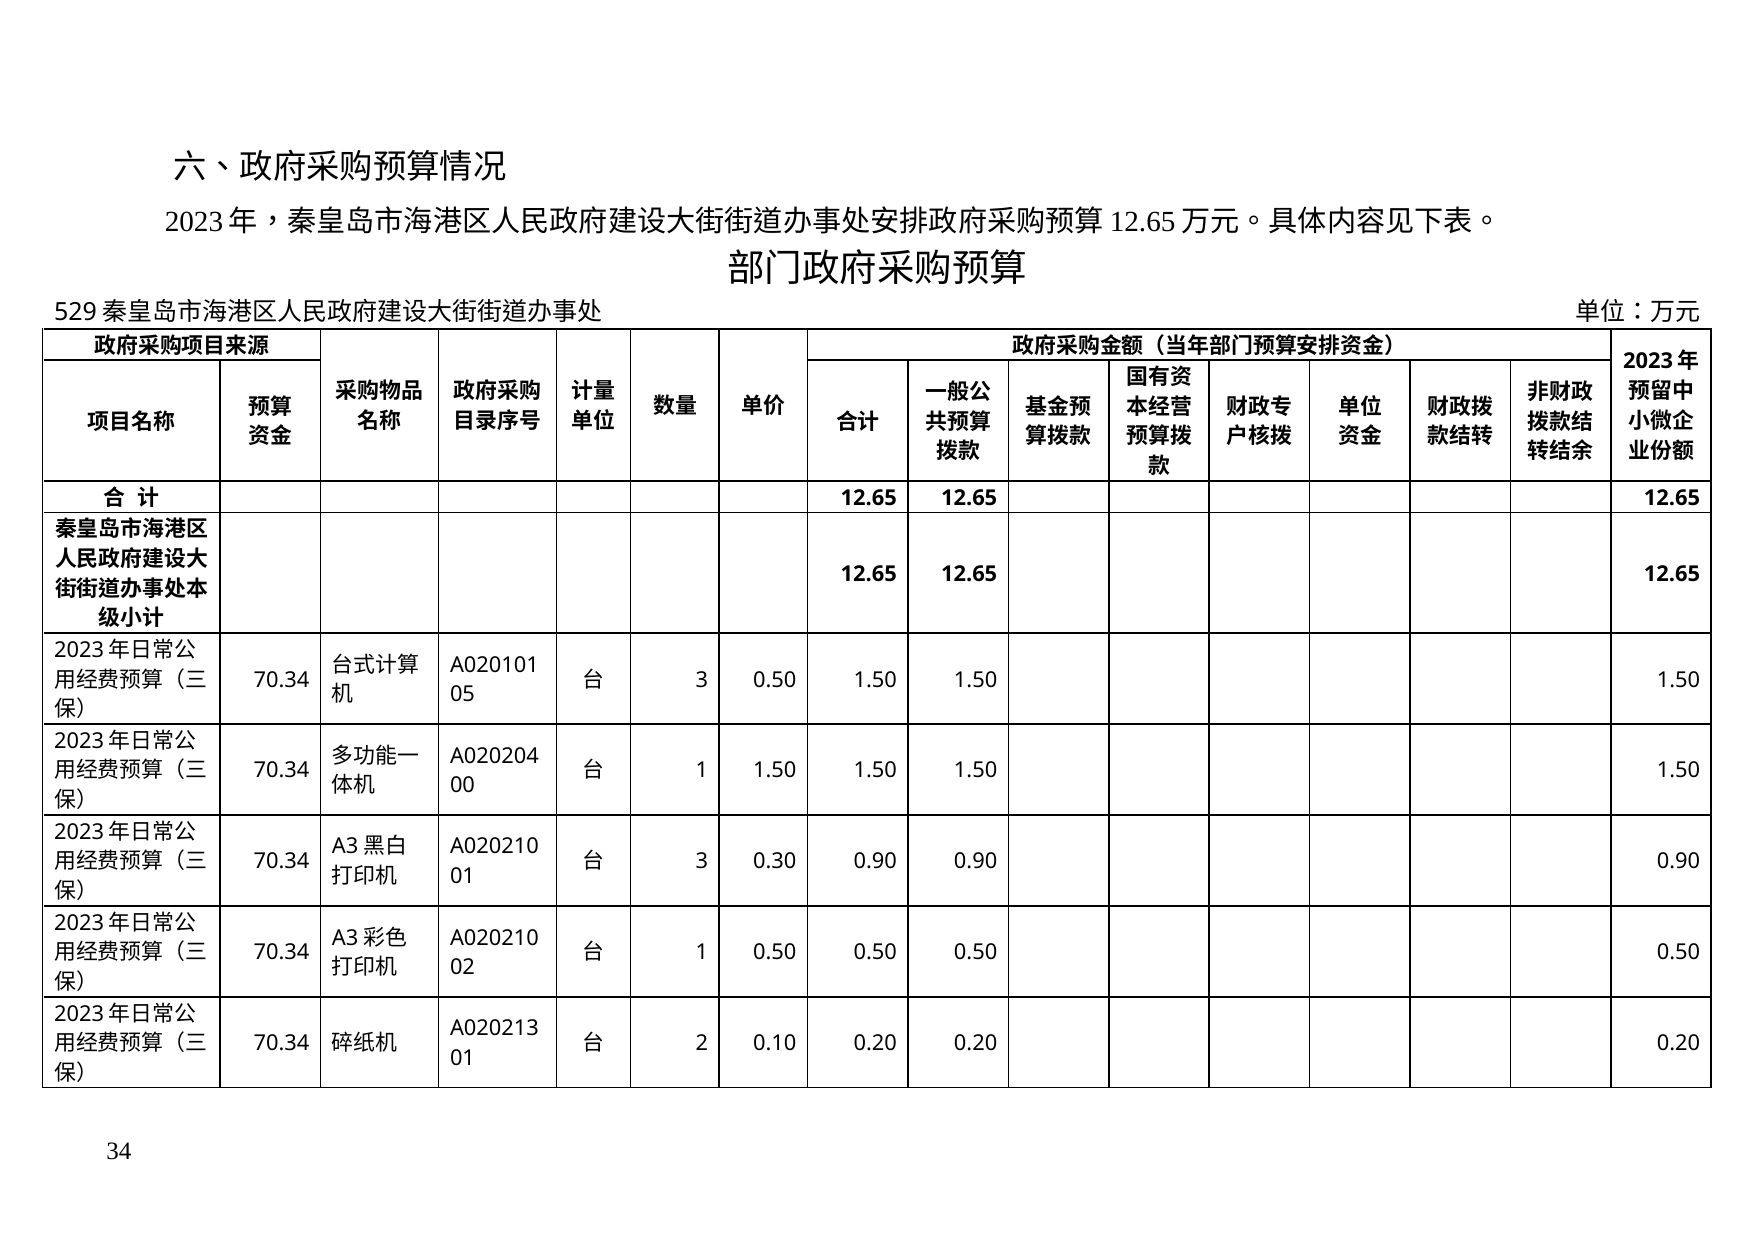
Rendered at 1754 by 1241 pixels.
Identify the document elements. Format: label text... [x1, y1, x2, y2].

table_cell 国有资本经营预算拨款 [1110, 361, 1208, 480]
table_cell 12.65 [808, 513, 907, 632]
table_cell 一般公共预算拨款 [909, 361, 1008, 480]
table_cell 70.34 [221, 634, 320, 723]
table_cell 财政拨 款结转 [1411, 361, 1510, 480]
table_header 529秦皇岛市海港区人民政府建设大街街道办事处 [43, 294, 807, 328]
table_cell [1310, 907, 1409, 996]
table_cell 台 [557, 816, 630, 905]
table_cell 多功能一体机 [321, 725, 438, 814]
table_cell 0.50 [720, 634, 807, 723]
table_cell 0.30 [720, 816, 807, 905]
table_cell 2023年日常公用经费预算（三保） [43, 815, 219, 905]
table_cell [1511, 998, 1610, 1087]
table_cell 12.65 [909, 513, 1008, 632]
table_cell [439, 513, 556, 632]
table_cell 1.50 [808, 725, 907, 814]
table_cell [1411, 634, 1510, 723]
table_cell 台 [557, 998, 630, 1087]
table_cell 70.34 [221, 816, 320, 905]
table_cell [1411, 482, 1510, 511]
table_cell 台式计算机 [321, 634, 438, 723]
table_cell 0.90 [909, 816, 1008, 905]
table_cell 12.65 [808, 482, 907, 511]
table_cell [1511, 482, 1610, 511]
table_cell 合计 [808, 361, 907, 480]
table_cell [439, 482, 556, 511]
table_cell [1511, 513, 1610, 632]
table_cell A02010105 [439, 634, 556, 723]
table_cell A02021301 [439, 998, 556, 1087]
table_cell 1 [631, 725, 718, 814]
table_cell 财政专户核拨 [1210, 361, 1309, 480]
table_cell [1009, 816, 1108, 905]
table_cell 2023年日常公用经费预算（三保） [43, 724, 219, 814]
table_cell 3 [631, 816, 718, 905]
table_cell 0.20 [909, 998, 1008, 1087]
table_cell [720, 482, 807, 511]
table_cell 单价 [720, 330, 807, 480]
table_cell [1411, 725, 1510, 814]
table_cell A02021002 [439, 907, 556, 996]
table_cell 台 [557, 725, 630, 814]
table_header 单位：万元 [808, 294, 1710, 328]
table_cell [1009, 907, 1108, 996]
table_cell [557, 482, 630, 511]
table_cell 3 [631, 634, 718, 723]
table_cell 项目名称 [43, 360, 219, 480]
table_cell 合 计 [43, 481, 219, 511]
table_cell 秦皇岛市海港区人民政府建设大街街道办事处本级小计 [43, 513, 219, 632]
table_cell [1310, 816, 1409, 905]
table_cell 1.50 [909, 634, 1008, 723]
table_cell [1110, 816, 1208, 905]
table_cell 70.34 [221, 998, 320, 1087]
table_cell [1009, 634, 1108, 723]
table_cell 1.50 [1612, 725, 1710, 814]
table_cell 12.65 [1612, 482, 1710, 511]
table_cell 0.90 [1612, 816, 1710, 905]
table_cell [1110, 634, 1208, 723]
table_cell [1210, 482, 1309, 511]
table_cell [1009, 998, 1108, 1087]
table_cell A3 黑白打印机 [321, 816, 438, 905]
table_cell [1009, 513, 1108, 632]
table_cell [1511, 725, 1610, 814]
table_cell 碎纸机 [321, 998, 438, 1087]
table_cell [1210, 998, 1309, 1087]
table_cell A02021001 [439, 816, 556, 905]
table_cell [221, 513, 320, 632]
table_cell [1511, 907, 1610, 996]
table_cell 0.20 [1612, 998, 1710, 1087]
table_cell 基金预算拨款 [1009, 361, 1108, 480]
table_cell 1.50 [1612, 634, 1710, 723]
table_cell [1110, 907, 1208, 996]
table_cell [1110, 725, 1208, 814]
table_cell 1 [631, 907, 718, 996]
table_cell 70.34 [221, 907, 320, 996]
table_cell 2023年日常公用经费预算（三保） [43, 906, 219, 996]
table_cell [1411, 907, 1510, 996]
table_cell 0.90 [808, 816, 907, 905]
table_cell [1210, 513, 1309, 632]
table_cell 计量 单位 [557, 330, 630, 480]
table_cell [1310, 482, 1409, 511]
table_cell [1310, 513, 1409, 632]
table_cell 1.50 [808, 634, 907, 723]
table_cell [1411, 998, 1510, 1087]
table_cell 0.10 [720, 998, 807, 1087]
table_cell 采购物品名称 [321, 330, 438, 480]
table_cell 政府采购目录序号 [439, 330, 556, 480]
table_cell [1009, 725, 1108, 814]
table_cell 12.65 [1612, 513, 1710, 632]
table_cell 70.34 [221, 725, 320, 814]
table_cell [557, 513, 630, 632]
table_cell 1.50 [720, 725, 807, 814]
table_cell 12.65 [909, 482, 1008, 511]
table_cell A3 彩色打印机 [321, 907, 438, 996]
table_cell [1310, 998, 1409, 1087]
table_cell 0.50 [1612, 907, 1710, 996]
table_cell [1110, 482, 1208, 511]
table_cell 2023年日常公用经费预算（三保） [43, 997, 219, 1087]
table_cell 0.20 [808, 998, 907, 1087]
table_cell 2023年日常公用经费预算（三保） [43, 633, 219, 723]
table_cell [631, 513, 718, 632]
table_cell [1110, 998, 1208, 1087]
table_cell [1210, 816, 1309, 905]
text 六、政府采购预算情况 [106, 143, 1648, 188]
table_cell [1511, 634, 1610, 723]
table_cell 0.50 [808, 907, 907, 996]
table_cell [631, 482, 718, 511]
table_cell [221, 482, 320, 511]
table_cell [321, 513, 438, 632]
table_cell A02020400 [439, 725, 556, 814]
table_cell [1310, 725, 1409, 814]
table_cell 非财政 拨款结 转结余 [1511, 361, 1610, 480]
table_cell [1210, 634, 1309, 723]
table_cell [1210, 725, 1309, 814]
text 2023年，秦皇岛市海港区人民政府建设大街街道办事处安排政府采购预算12.65万元。具体内容见下表。 [106, 189, 1648, 241]
table_cell [1210, 907, 1309, 996]
table_cell 台 [557, 634, 630, 723]
table_cell 政府采购项目来源 [43, 329, 320, 359]
table_cell 单位 资金 [1310, 361, 1409, 480]
table_cell [720, 513, 807, 632]
text 部门政府采购预算 [106, 241, 1648, 292]
table_cell [321, 482, 438, 511]
table_cell [1310, 634, 1409, 723]
table_cell [1511, 816, 1610, 905]
table_cell 台 [557, 907, 630, 996]
table_cell 数量 [631, 330, 718, 480]
table_cell 0.50 [720, 907, 807, 996]
table_cell [1411, 816, 1510, 905]
table_cell [1110, 513, 1208, 632]
table_cell 政府采购金额（当年部门预算安排资金） [808, 330, 1610, 359]
table_cell [1411, 513, 1510, 632]
table_cell [1009, 482, 1108, 511]
table_cell 1.50 [909, 725, 1008, 814]
table_cell 预算 资金 [221, 361, 320, 480]
table_cell 0.50 [909, 907, 1008, 996]
table_cell 2 [631, 998, 718, 1087]
table_cell 2023年 预留中 小微企 业份额 [1612, 330, 1710, 480]
